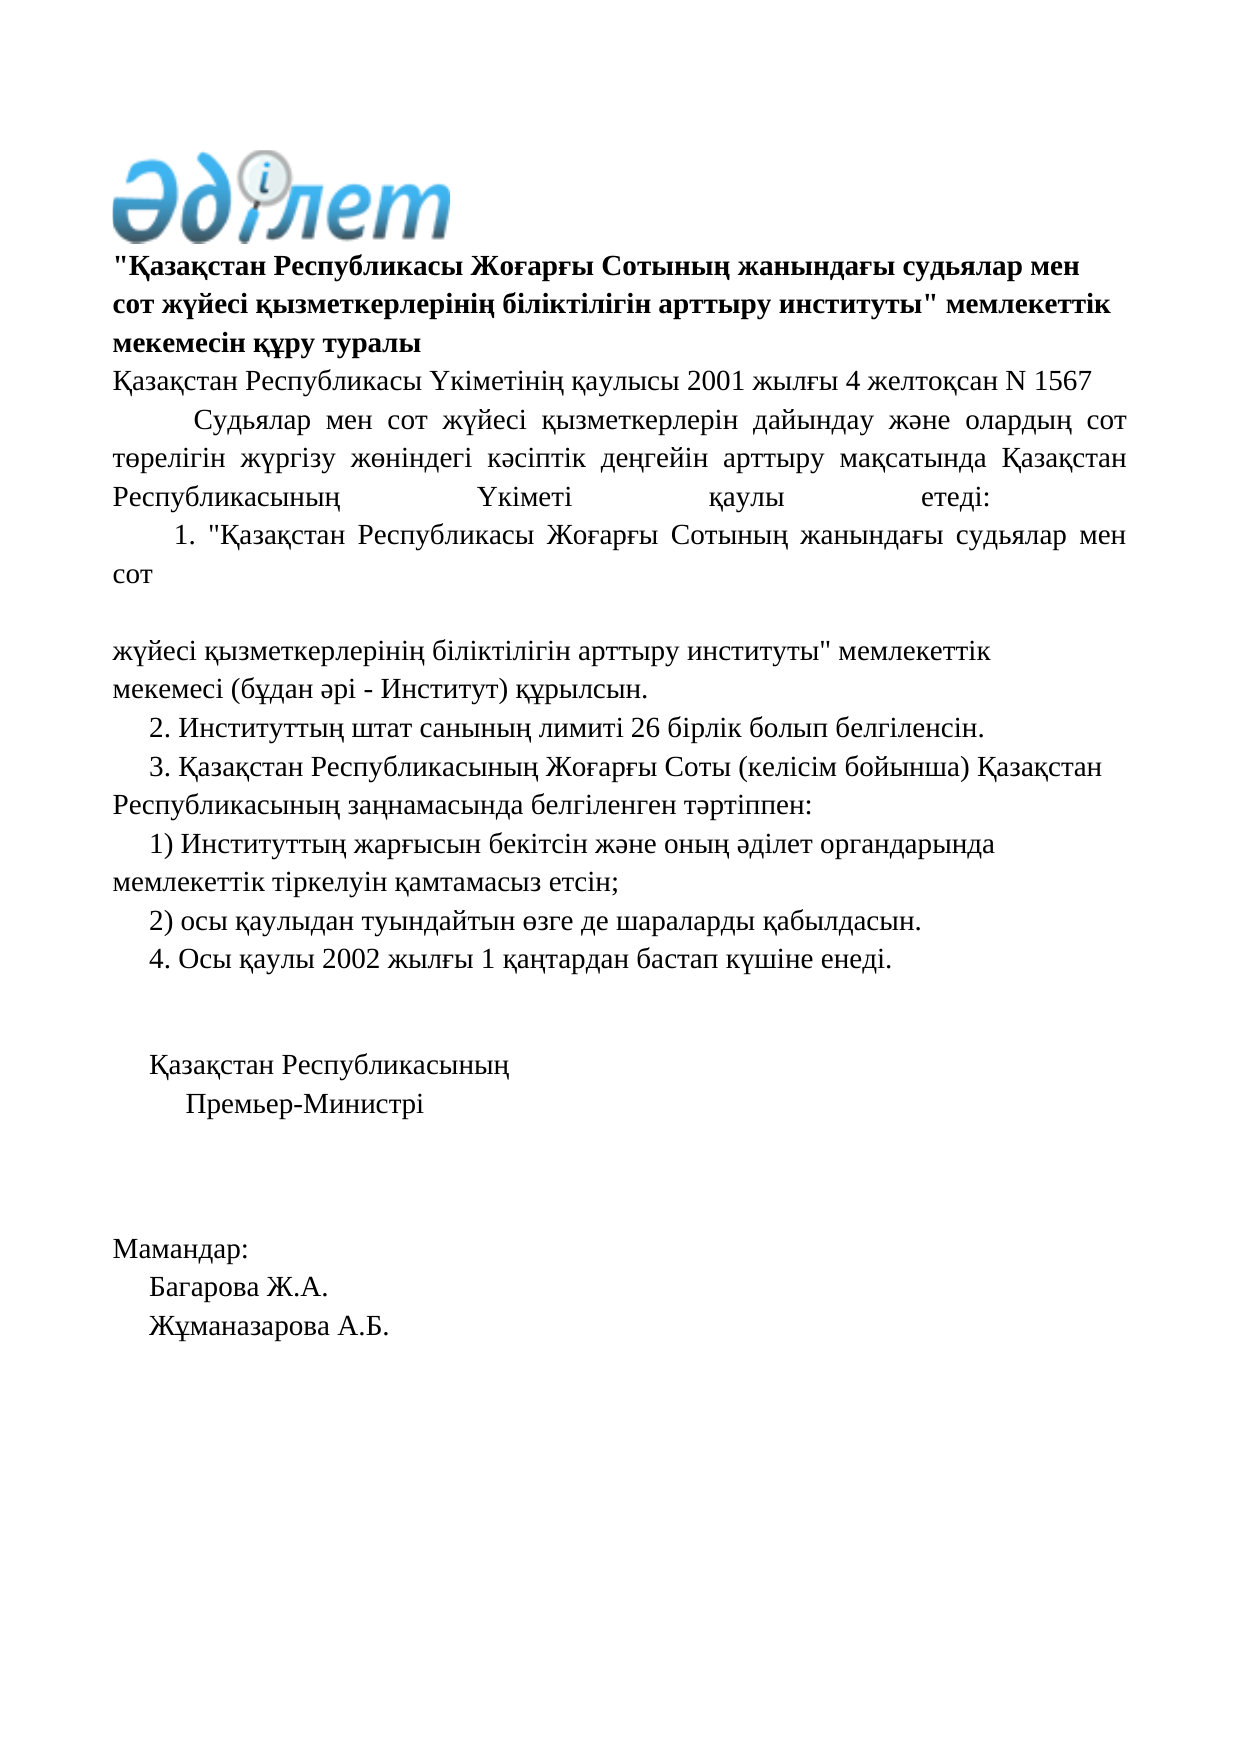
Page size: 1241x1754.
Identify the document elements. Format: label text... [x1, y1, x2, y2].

text Багарова Ж.А. [112, 1269, 1128, 1303]
text Қазақстан Республикасының [112, 1047, 1128, 1081]
text "Қазақстан Республикасы Жоғарғы Сотының жанындағы судьялар мен сот жүйесі қызметкерлерінің біліктілігін арттыру институты" мемлекеттік мекемесін құру туралы [112, 248, 1128, 358]
text 3. Қазақстан Республикасының Жоғарғы Соты (келісім бойынша) Қазақстан [112, 749, 1128, 782]
text мемлекеттік тіркелуін қамтамасыз етсін; [112, 864, 1128, 898]
text Премьер-Министрі [112, 1086, 1128, 1119]
text Жұманазарова А.Б. [112, 1308, 1128, 1341]
text 4. Осы қаулы 2002 жылғы 1 қаңтардан бастап күшіне енеді. [112, 941, 1128, 975]
text жүйесі қызметкерлерінің біліктілігін арттыру институты" мемлекеттік [112, 633, 1128, 667]
text Қазақстан Республикасы Үкіметінің қаулысы 2001 жылғы 4 желтоқсан N 1567 [112, 363, 1128, 397]
text 2) осы қаулыдан туындайтын өзге де шараларды қабылдасын. [112, 903, 1128, 936]
text мекемесі (бұдан әрі - Институт) құрылсын. [112, 672, 1128, 705]
text Мамандар: [112, 1231, 1128, 1264]
text Республикасының заңнамасында белгіленген тәртіппен: [112, 787, 1128, 821]
text Судьялар мен сот жүйесі қызметкерлерін дайындау және олардың сот төрелігін жүргізу жөніндегі кәсіптік деңгейін арттыру мақсатында Қазақстан Республикасының Үкіметі қаулы етеді: 1. "Қазақстан Республикасы Жоғарғы Сотының жанындағы судьялар мен сот [112, 402, 1128, 589]
text 2. Институттың штат санының лимиті 26 бірлік болып белгіленсін. [112, 710, 1128, 744]
text 1) Институттың жарғысын бекітсін және оның әділет органдарында [112, 826, 1128, 859]
picture [112, 150, 451, 244]
